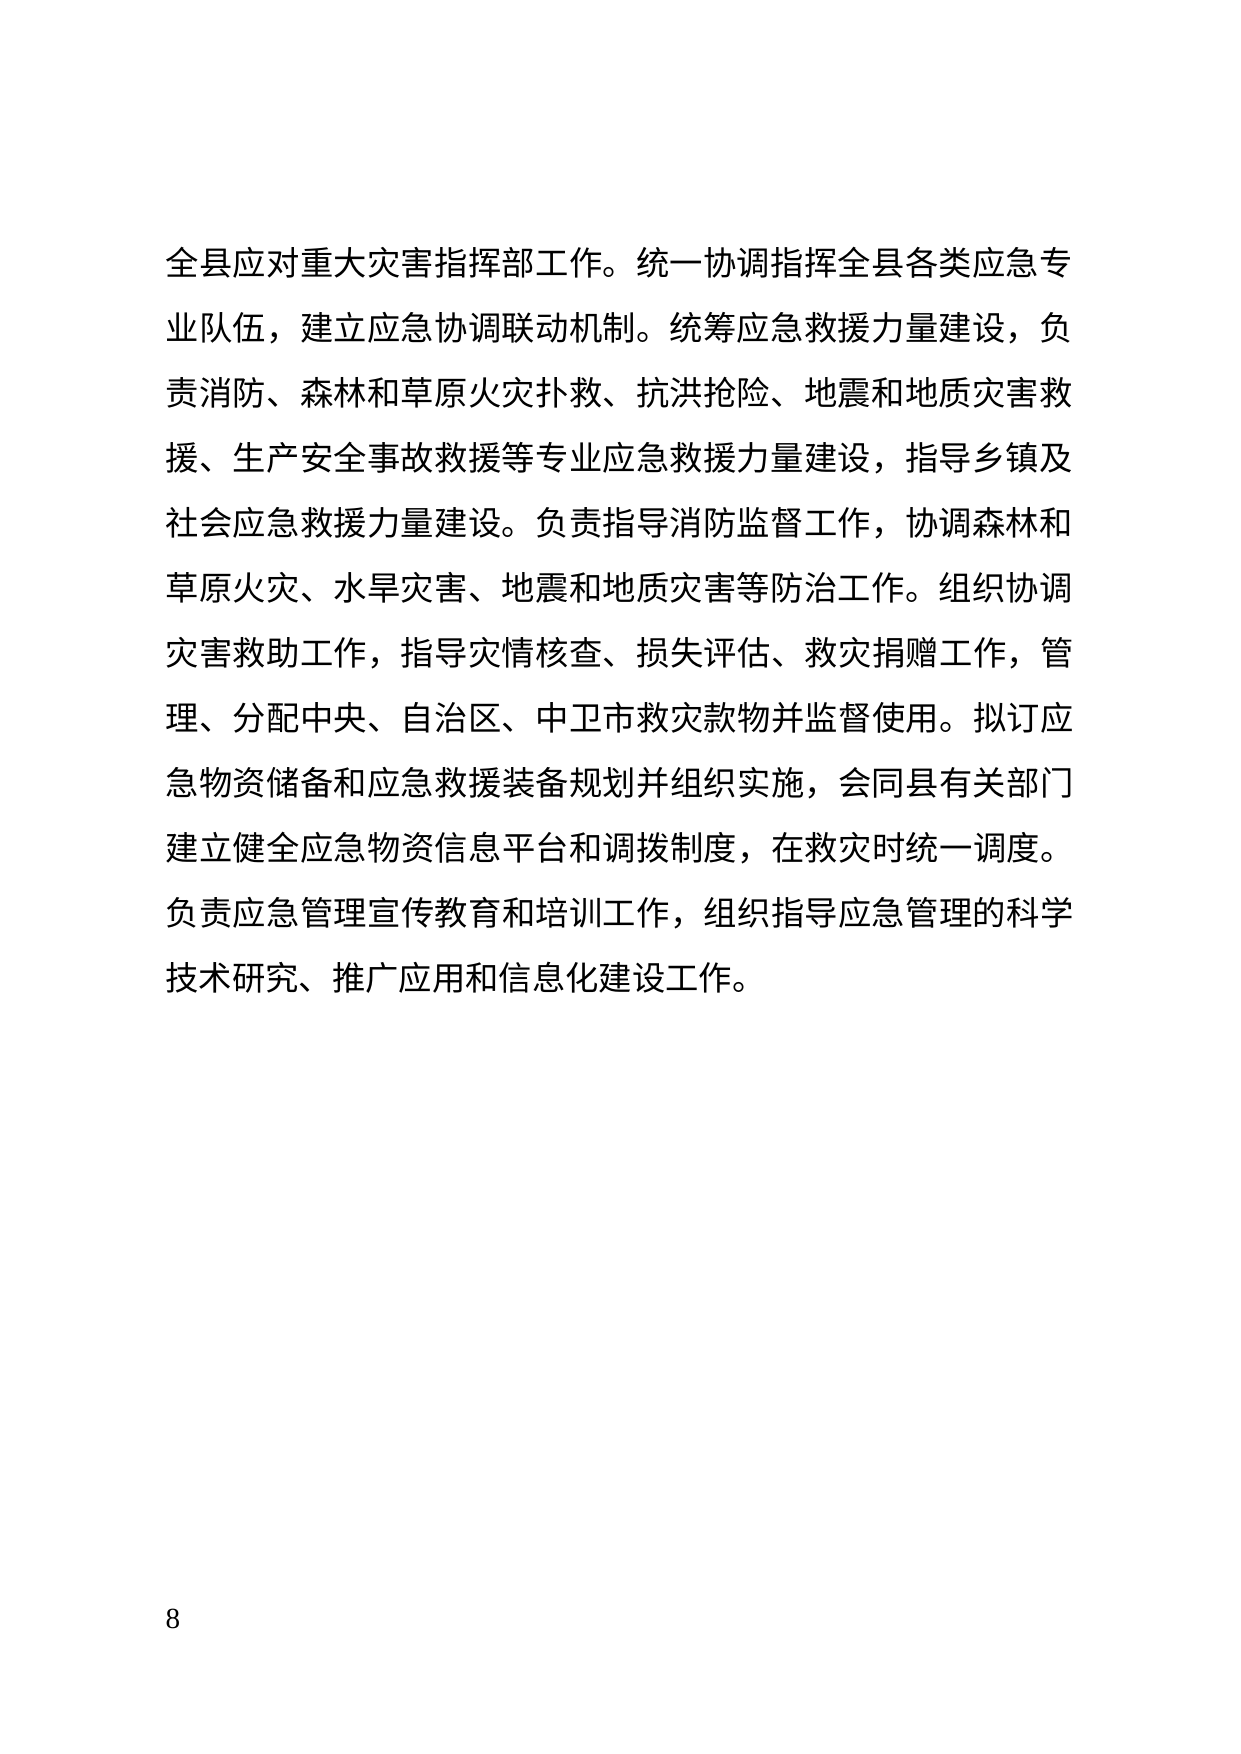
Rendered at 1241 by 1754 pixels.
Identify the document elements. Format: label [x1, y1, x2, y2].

text [165, 228, 1075, 1008]
